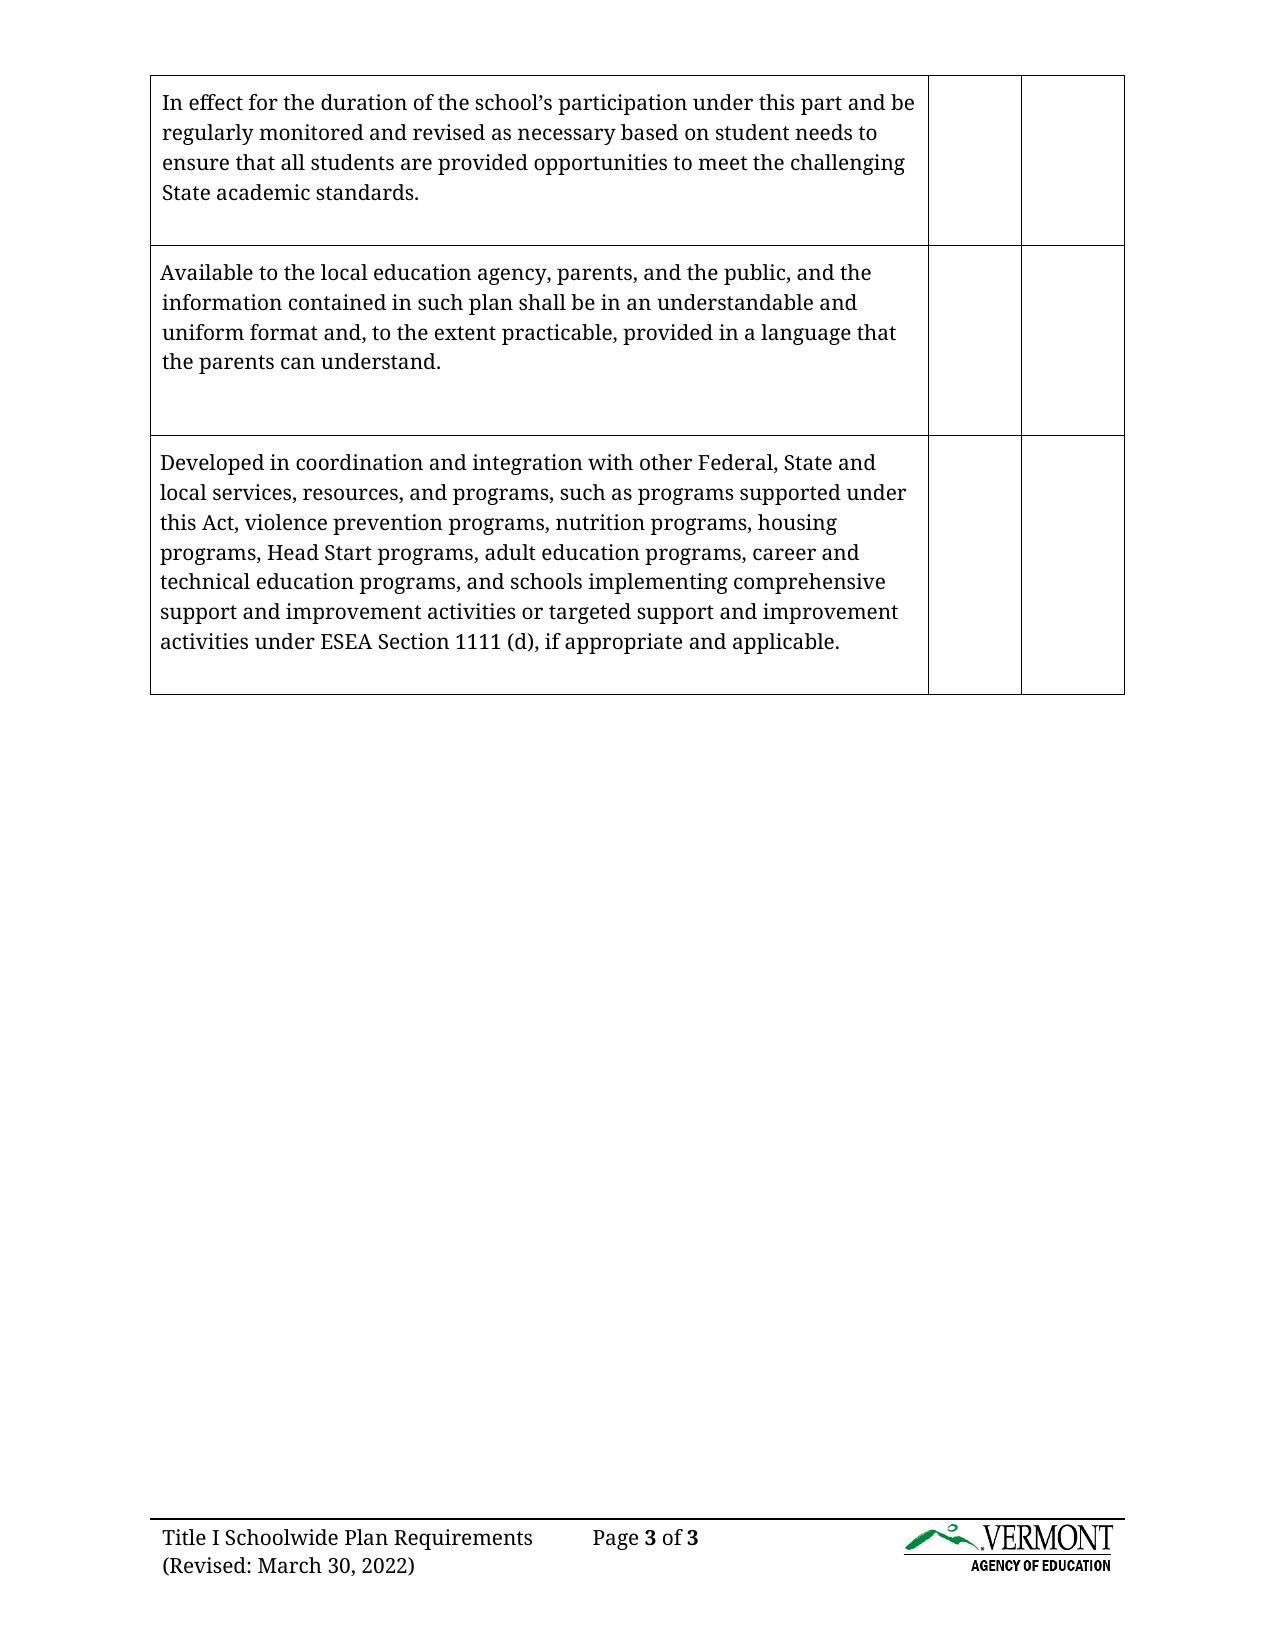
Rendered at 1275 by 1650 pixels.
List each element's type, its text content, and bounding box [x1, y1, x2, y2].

table_cell [929, 246, 1021, 435]
table_cell [1022, 246, 1124, 435]
table_cell [929, 436, 1021, 693]
table_cell [1022, 436, 1124, 693]
picture [903, 1523, 1114, 1576]
table_cell Available to the local education agency, parents, and the public, and the information contained in such plan shall be in an understandable and uniform format and, to the extent practicable, provided in a language that the parents can understand. [151, 246, 928, 435]
table_cell In effect for the duration of the school’s participation under this part and be regularly monitored and revised as necessary based on student needs to ensure that all students are provided opportunities to meet the challenging State academic standards. [151, 76, 928, 244]
table_cell Developed in coordination and integration with other Federal, State and local services, resources, and programs, such as programs supported under this Act, violence prevention programs, nutrition programs, housing programs, Head Start programs, adult education programs, career and technical education programs, and schools implementing comprehensive support and improvement activities or targeted support and improvement activities under ESEA Section 1111 (d), if appropriate and applicable. [151, 436, 928, 693]
table_cell [1022, 76, 1124, 244]
table_cell [929, 76, 1021, 244]
